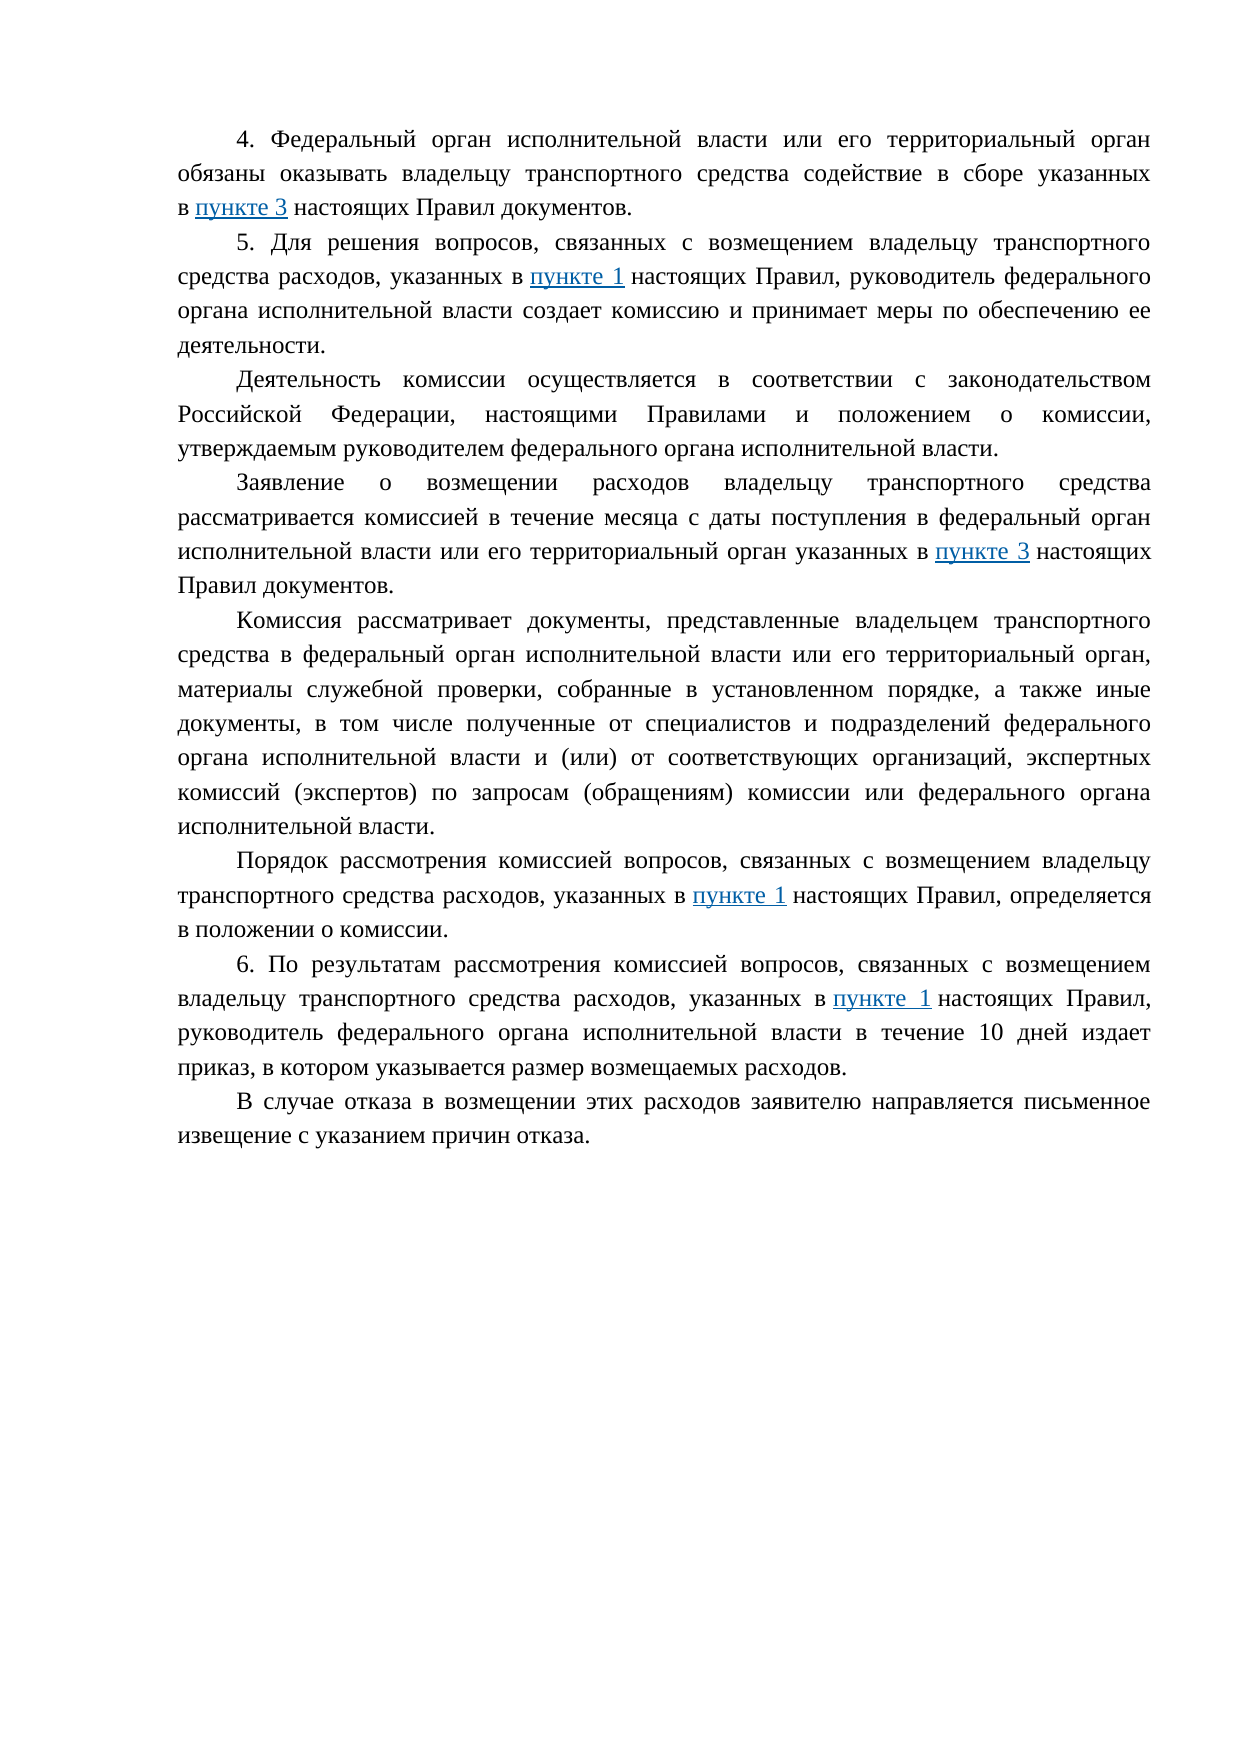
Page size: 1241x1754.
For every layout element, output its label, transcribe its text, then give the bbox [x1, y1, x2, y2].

text Деятельность комиссии осуществляется в соответствии с законодательством Российской Федерации, настоящими Правилами и положением о комиссии, утверждаемым руководителем федерального органа исполнительной власти. [177, 359, 1152, 462]
text В случае отказа в возмещении этих расходов заявителю направляется письменное извещение с указанием причин отказа. [177, 1081, 1152, 1149]
text 6. По результатам рассмотрения комиссией вопросов, связанных с возмещением владельцу транспортного средства расходов, указанных в пункте 1 настоящих Правил, руководитель федерального органа исполнительной власти в течение 10 дней издает приказ, в котором указывается размер возмещаемых расходов. [177, 943, 1152, 1081]
text 4. Федеральный орган исполнительной власти или его территориальный орган обязаны оказывать владельцу транспортного средства содействие в сборе указанных в пункте 3 настоящих Правил документов. [177, 118, 1152, 221]
text Порядок рассмотрения комиссией вопросов, связанных с возмещением владельцу транспортного средства расходов, указанных в пункте 1 настоящих Правил, определяется в положении о комиссии. [177, 840, 1152, 943]
text Комиссия рассматривает документы, представленные владельцем транспортного средства в федеральный орган исполнительной власти или его территориальный орган, материалы служебной проверки, собранные в установленном порядке, а также иные документы, в том числе полученные от специалистов и подразделений федерального органа исполнительной власти и (или) от соответствующих организаций, экспертных комиссий (экспертов) по запросам (обращениям) комиссии или федерального органа исполнительной власти. [177, 599, 1152, 840]
text 5. Для решения вопросов, связанных с возмещением владельцу транспортного средства расходов, указанных в пункте 1 настоящих Правил, руководитель федерального органа исполнительной власти создает комиссию и принимает меры по обеспечению ее деятельности. [177, 221, 1152, 359]
text Заявление о возмещении расходов владельцу транспортного средства рассматривается комиссией в течение месяца с даты поступления в федеральный орган исполнительной власти или его территориальный орган указанных в пункте 3 настоящих Правил документов. [177, 462, 1152, 599]
